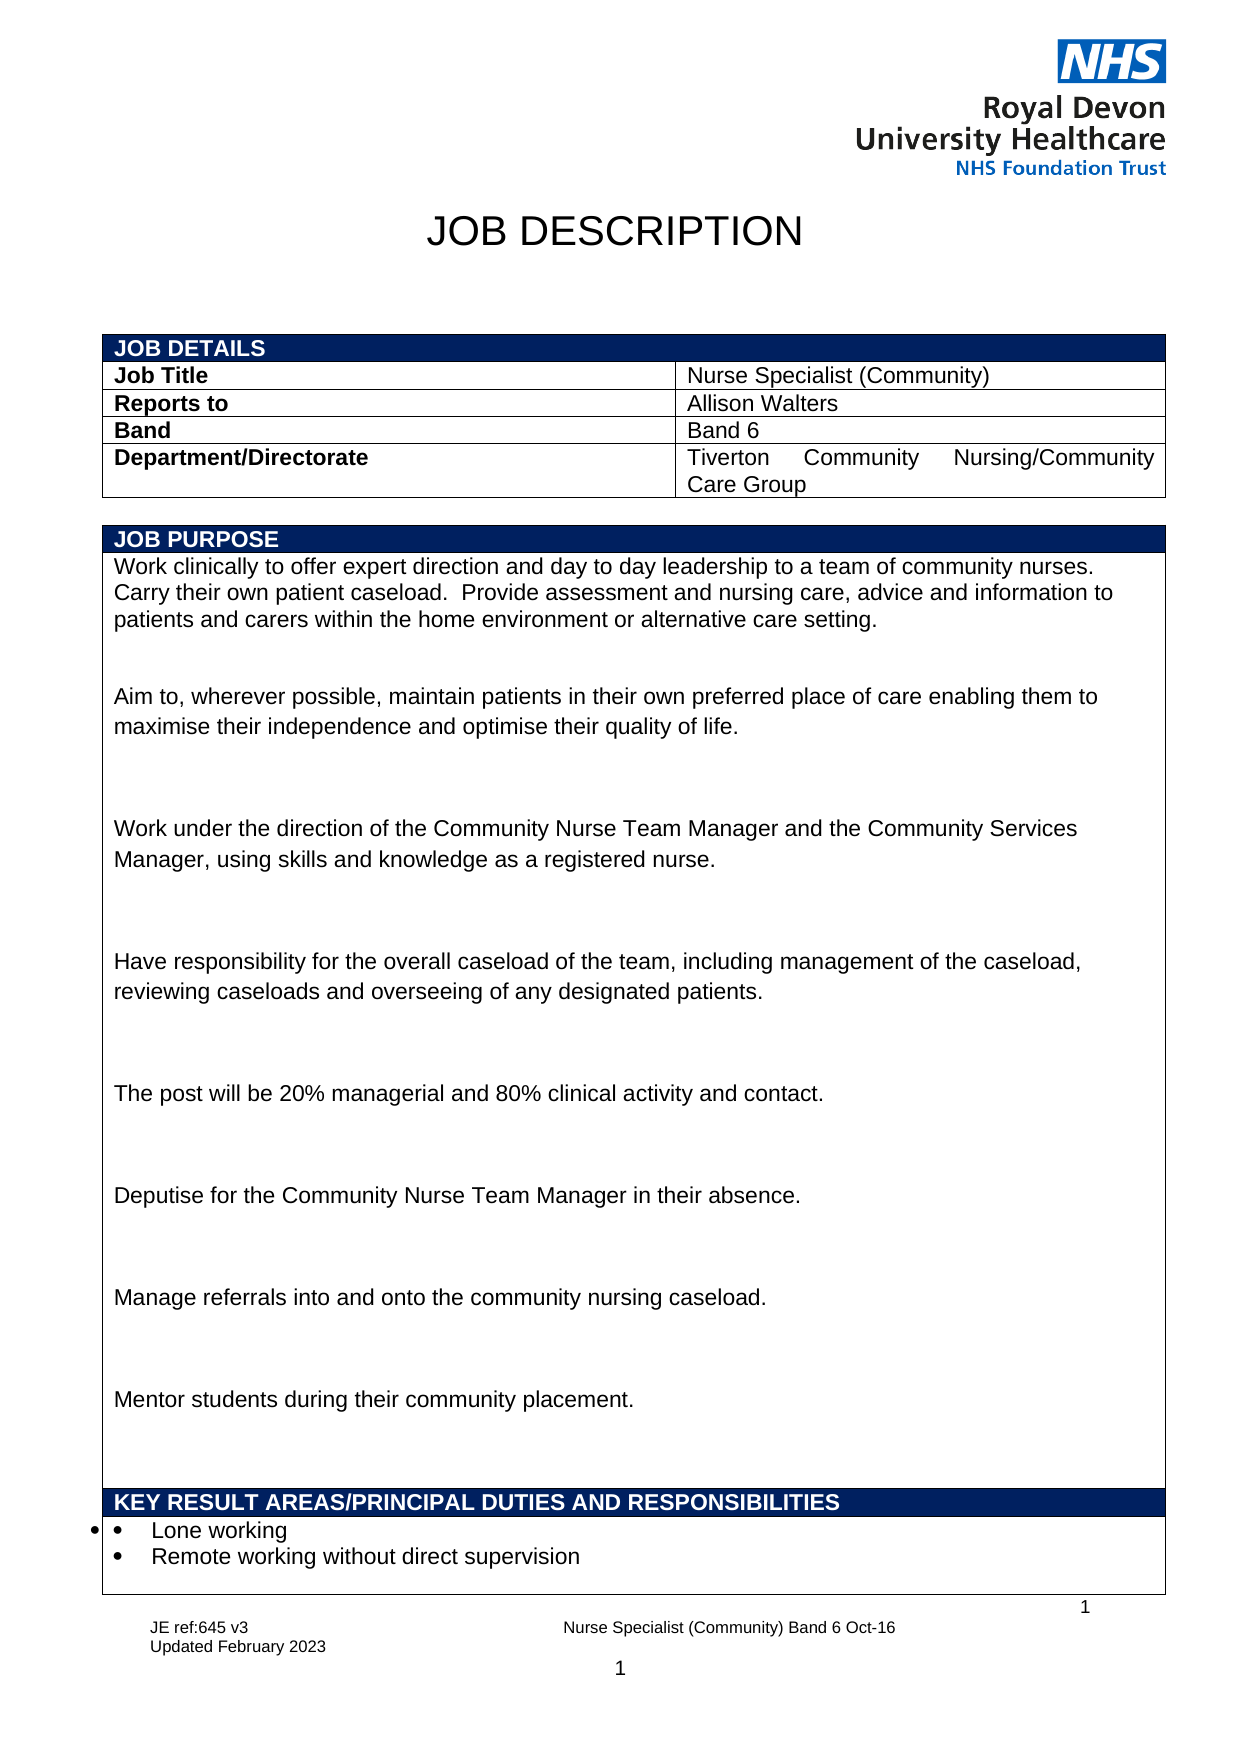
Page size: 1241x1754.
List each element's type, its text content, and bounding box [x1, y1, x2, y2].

picture [837, 39, 1175, 180]
table_cell Work clinically to offer expert direction and day to day leadership to a team of community nurses. Carry their own patient caseload. Provide assessment and nursing care, advice and information to patients and carers within the home environment or alternative care setting. Aim to, wherever possible, maintain patients in their own preferred place of care enabling them to maximise their independence and optimise their quality of life. Work under the direction of the Community Nurse Team Manager and the Community Services Manager, using skills and knowledge as a registered nurse. Have responsibility for the overall caseload of the team, including management of the caseload, reviewing caseloads and overseeing of any designated patients. The post will be 20% managerial and 80% clinical activity and contact. Deputise for the Community Nurse Team Manager in their absence. Manage referrals into and onto the community nursing caseload. Mentor students during their community placement. K [103, 553, 1165, 1488]
table_cell Allison Walters [676, 390, 1165, 416]
text JOB DESCRIPTION [91, 207, 1139, 255]
table_header JOB DETAILS [103, 335, 1165, 361]
table_cell Reports to [103, 390, 675, 416]
table_cell KEY RESULT AREAS/PRINCIPAL DUTIES AND RESPONSIBILITIES [103, 1489, 1165, 1516]
table_cell Band [103, 417, 675, 443]
table_cell Job Title [103, 362, 675, 388]
table_cell Nurse Specialist (Community) [676, 362, 1165, 388]
table_cell Band 6 [676, 417, 1165, 443]
table_cell Department/Directorate [103, 444, 675, 497]
table_header JOB PURPOSE [103, 526, 1165, 552]
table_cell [103, 1517, 1165, 1594]
table_cell Tiverton Community Nursing/Community Care Group [676, 444, 1165, 497]
